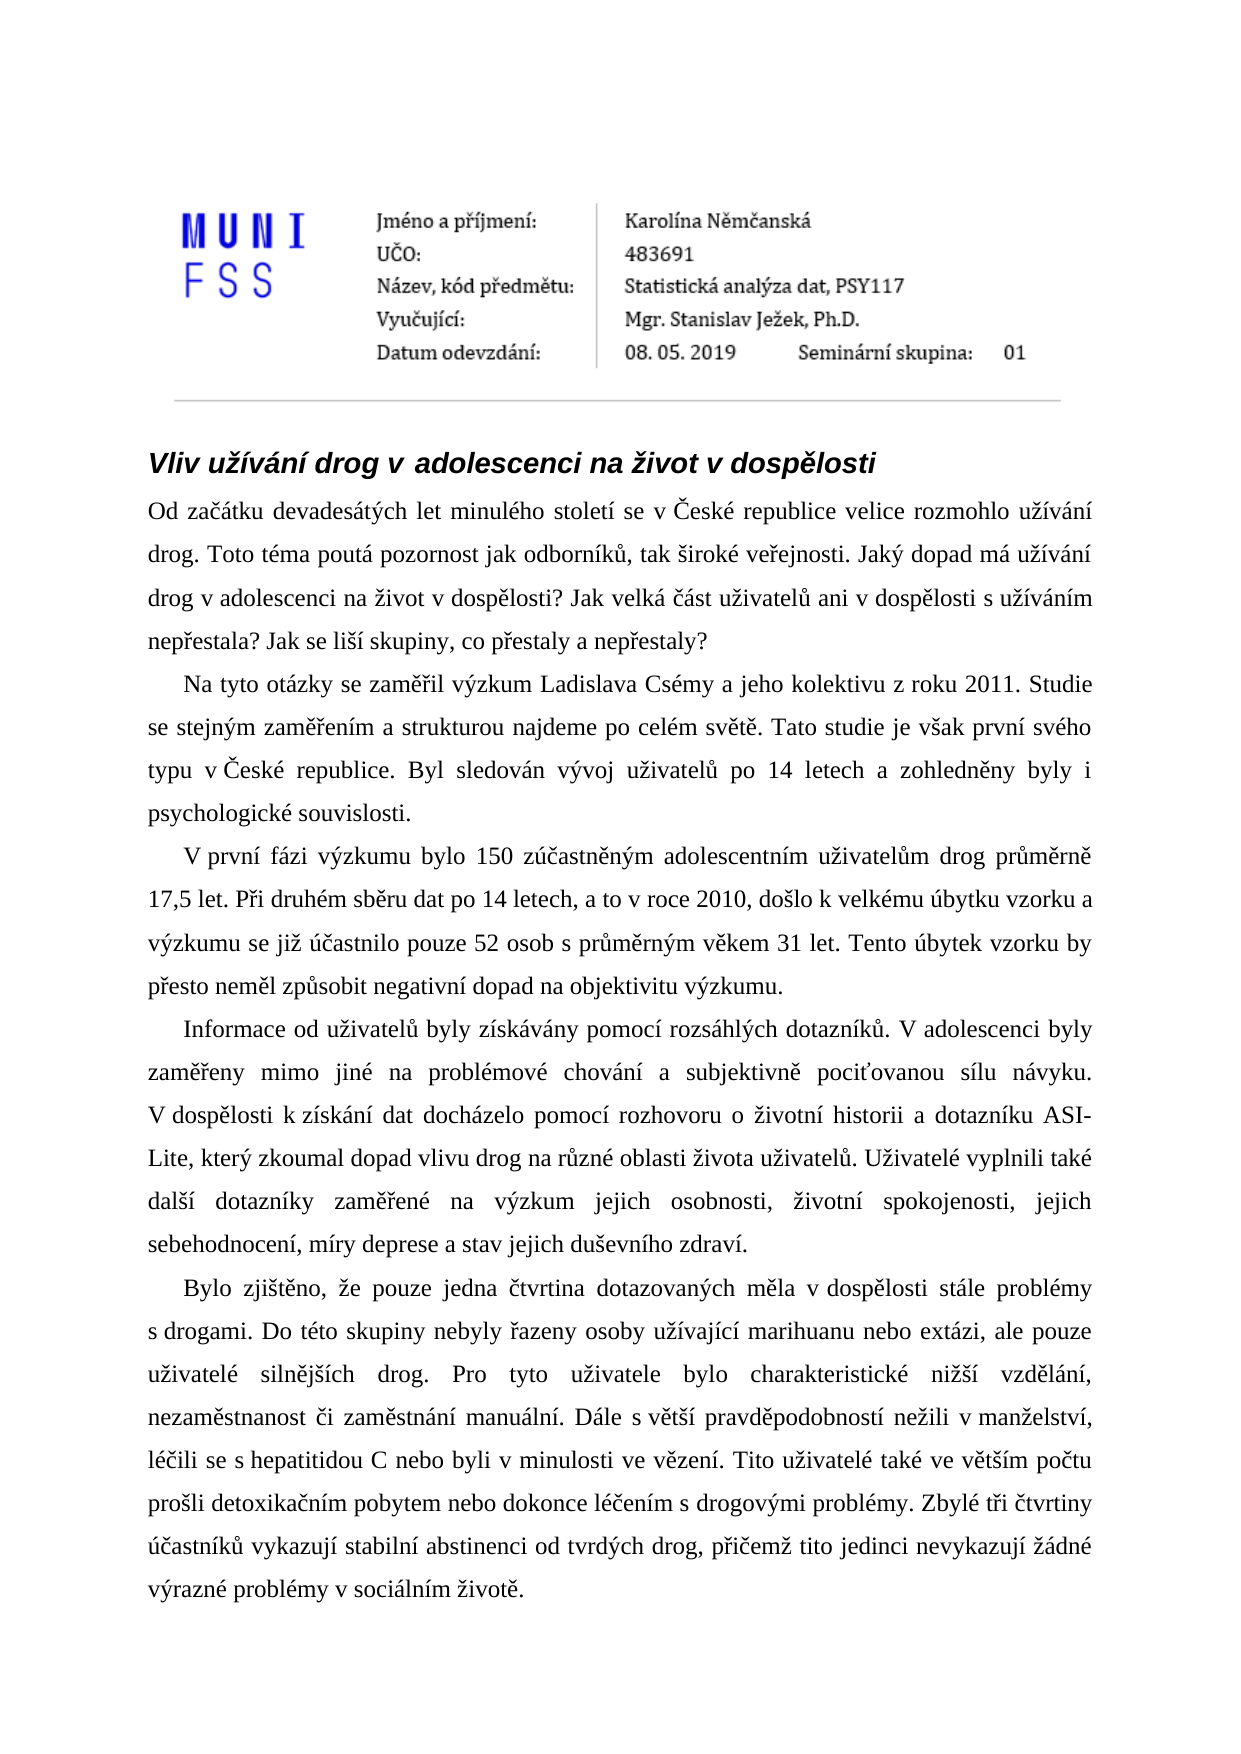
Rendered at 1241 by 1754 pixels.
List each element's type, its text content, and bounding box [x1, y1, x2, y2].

text Informace od uživatelů byly získávány pomocí rozsáhlých dotazníků. V adolescenci byly zaměřeny mimo jiné na problémové chování a subjektivně pociťovanou sílu návyku. V dospělosti k získání dat docházelo pomocí rozhovoru o životní historii a dotazníku ASI-Lite, který zkoumal dopad vlivu drog na různé oblasti života uživatelů. Uživatelé vyplnili také další dotazníky zaměřené na výzkum jejich osobnosti, životní spokojenosti, jejich sebehodnocení, míry deprese a stav jejich duševního zdraví. [148, 1014, 1093, 1258]
text Bylo zjištěno, že pouze jedna čtvrtina dotazovaných měla v dospělosti stále problémy s drogami. Do této skupiny nebyly řazeny osoby užívající marihuanu nebo extázi, ale pouze uživatelé silnějších drog. Pro tyto uživatele bylo charakteristické nižší vzdělání, nezaměstnanost či zaměstnání manuální. Dále s větší pravděpodobností nežili v manželství, léčili se s hepatitidou C nebo byli v minulosti ve vězení. Tito uživatelé také ve větším počtu prošli detoxikačním pobytem nebo dokonce léčením s drogovými problémy. Zbylé tři čtvrtiny účastníků vykazují stabilní abstinenci od tvrdých drog, přičemž tito jedinci nevykazují žádné výrazné problémy v sociálním životě. [148, 1273, 1093, 1603]
text Vliv užívání drog v adolescenci na život v dospělosti [148, 446, 1093, 480]
text V první fázi výzkumu bylo 150 zúčastněným adolescentním uživatelům drog průměrně 17,5 let. Při druhém sběru dat po 14 letech, a to v roce 2010, došlo k velkému úbytku vzorku a výzkumu se již účastnilo pouze 52 osob s průměrným věkem 31 let. Tento úbytek vzorku by přesto neměl způsobit negativní dopad na objektivitu výzkumu. [148, 841, 1093, 999]
text Na tyto otázky se zaměřil výzkum Ladislava Csémy a jeho kolektivu z roku 2011. Studie se stejným zaměřením a strukturou najdeme po celém světě. Tato studie je však první svého typu v České republice. Byl sledován vývoj uživatelů po 14 letech a zohledněny byly i psychologické souvislosti. [148, 669, 1093, 827]
picture [147, 147, 1093, 432]
text Od začátku devadesátých let minulého století se v České republice velice rozmohlo užívání drog. Toto téma poutá pozornost jak odborníků, tak široké veřejnosti. Jaký dopad má užívání drog v adolescenci na život v dospělosti? Jak velká část uživatelů ani v dospělosti s užíváním nepřestala? Jak se liší skupiny, co přestaly a nepřestaly? [148, 496, 1093, 654]
